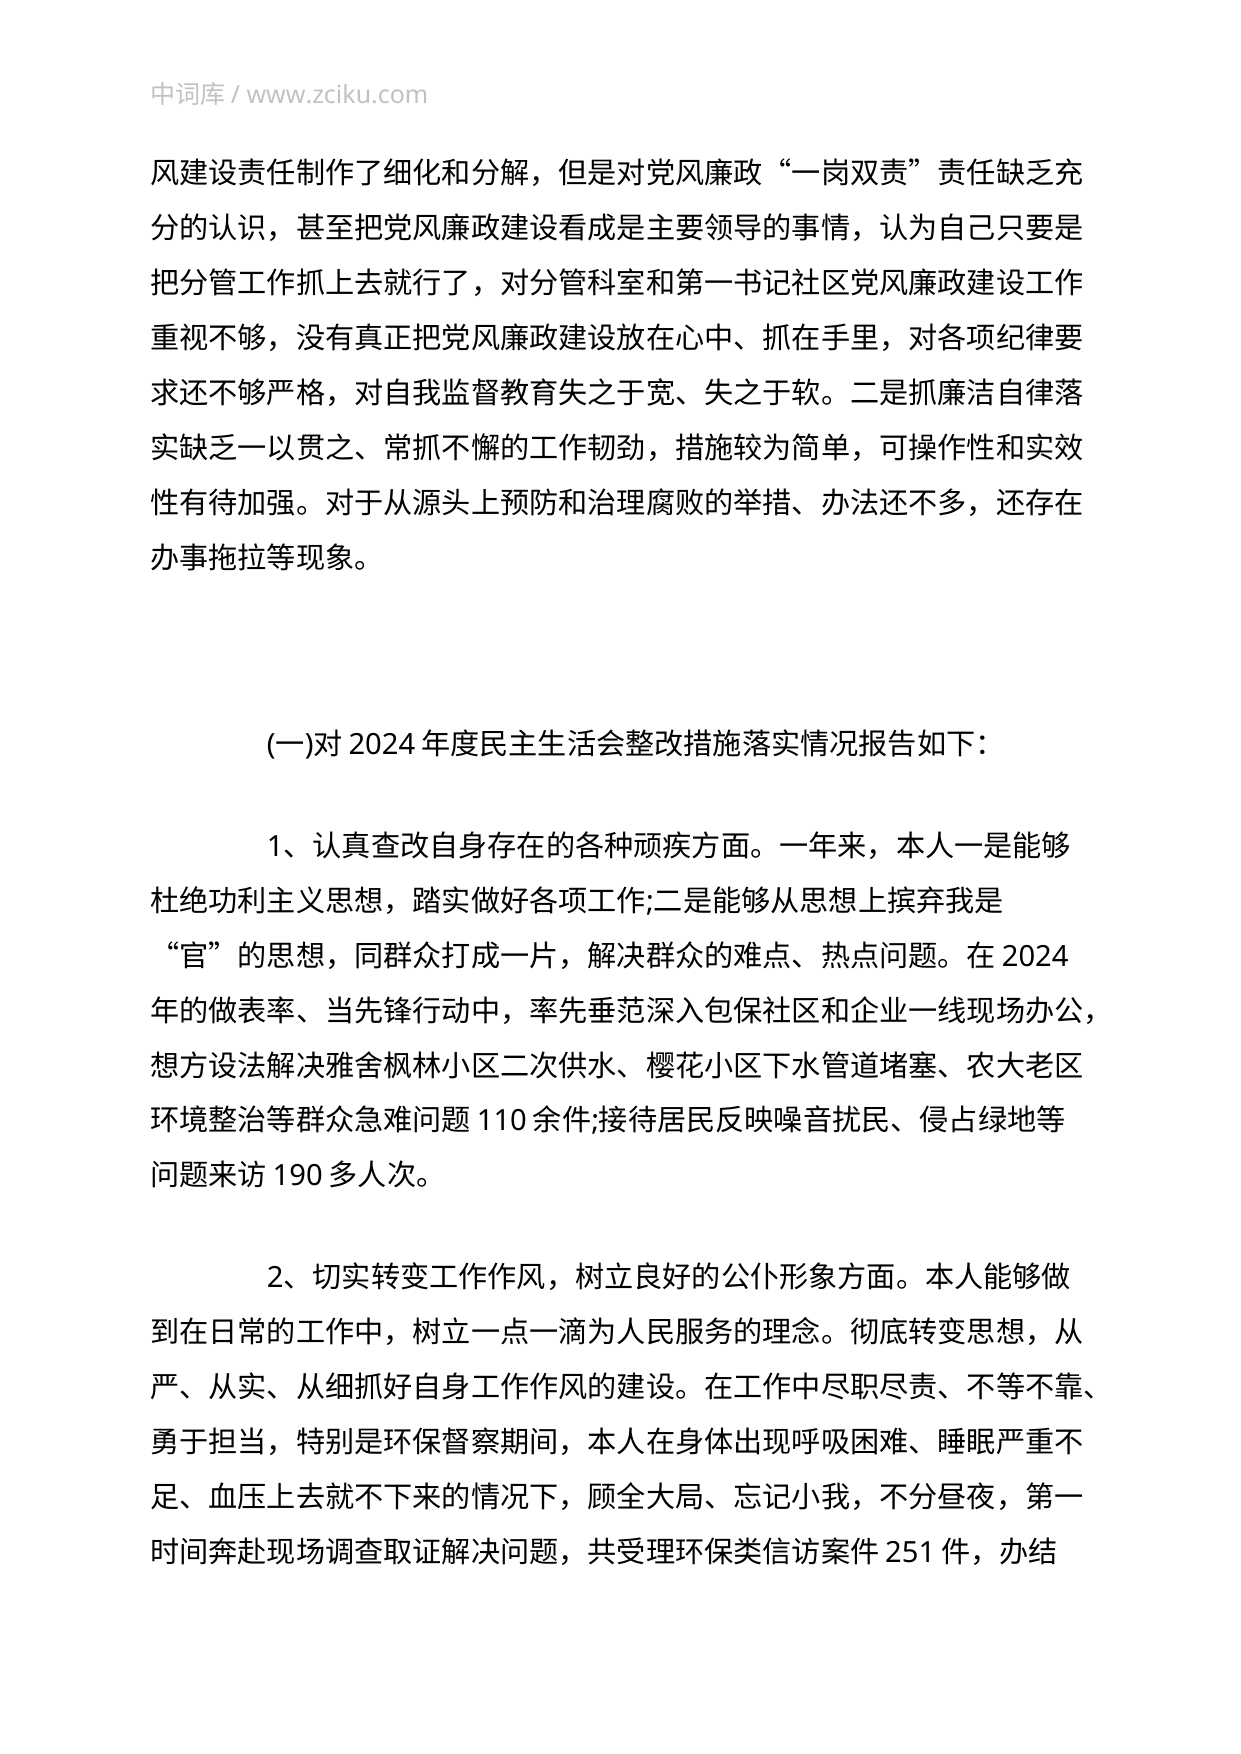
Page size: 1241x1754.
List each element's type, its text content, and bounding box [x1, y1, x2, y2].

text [150, 150, 1090, 577]
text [150, 1254, 1090, 1571]
text (一)对2024年度民主生活会整改措施落实情况报告如下： [150, 720, 1090, 763]
text 1、认真查改自身存在的各种顽疾方面。一年来，本人一是能够杜绝功利主义思想，踏实做好各项工作;二是能够从思想上摈弃我是“官”的思想，同群众打成一片，解决群众的难点、热点问题。在2024年的做表率、当先锋行动中，率先垂范深入包保社区和企业一线现场办公，想方设法解决雅舍枫林小区二次供水、樱花小区下水管道堵塞、农大老区环境整治等群众急难问题110余件;接待居民反映噪音扰民、侵占绿地等问题来访190多人次。 [150, 822, 1090, 1194]
